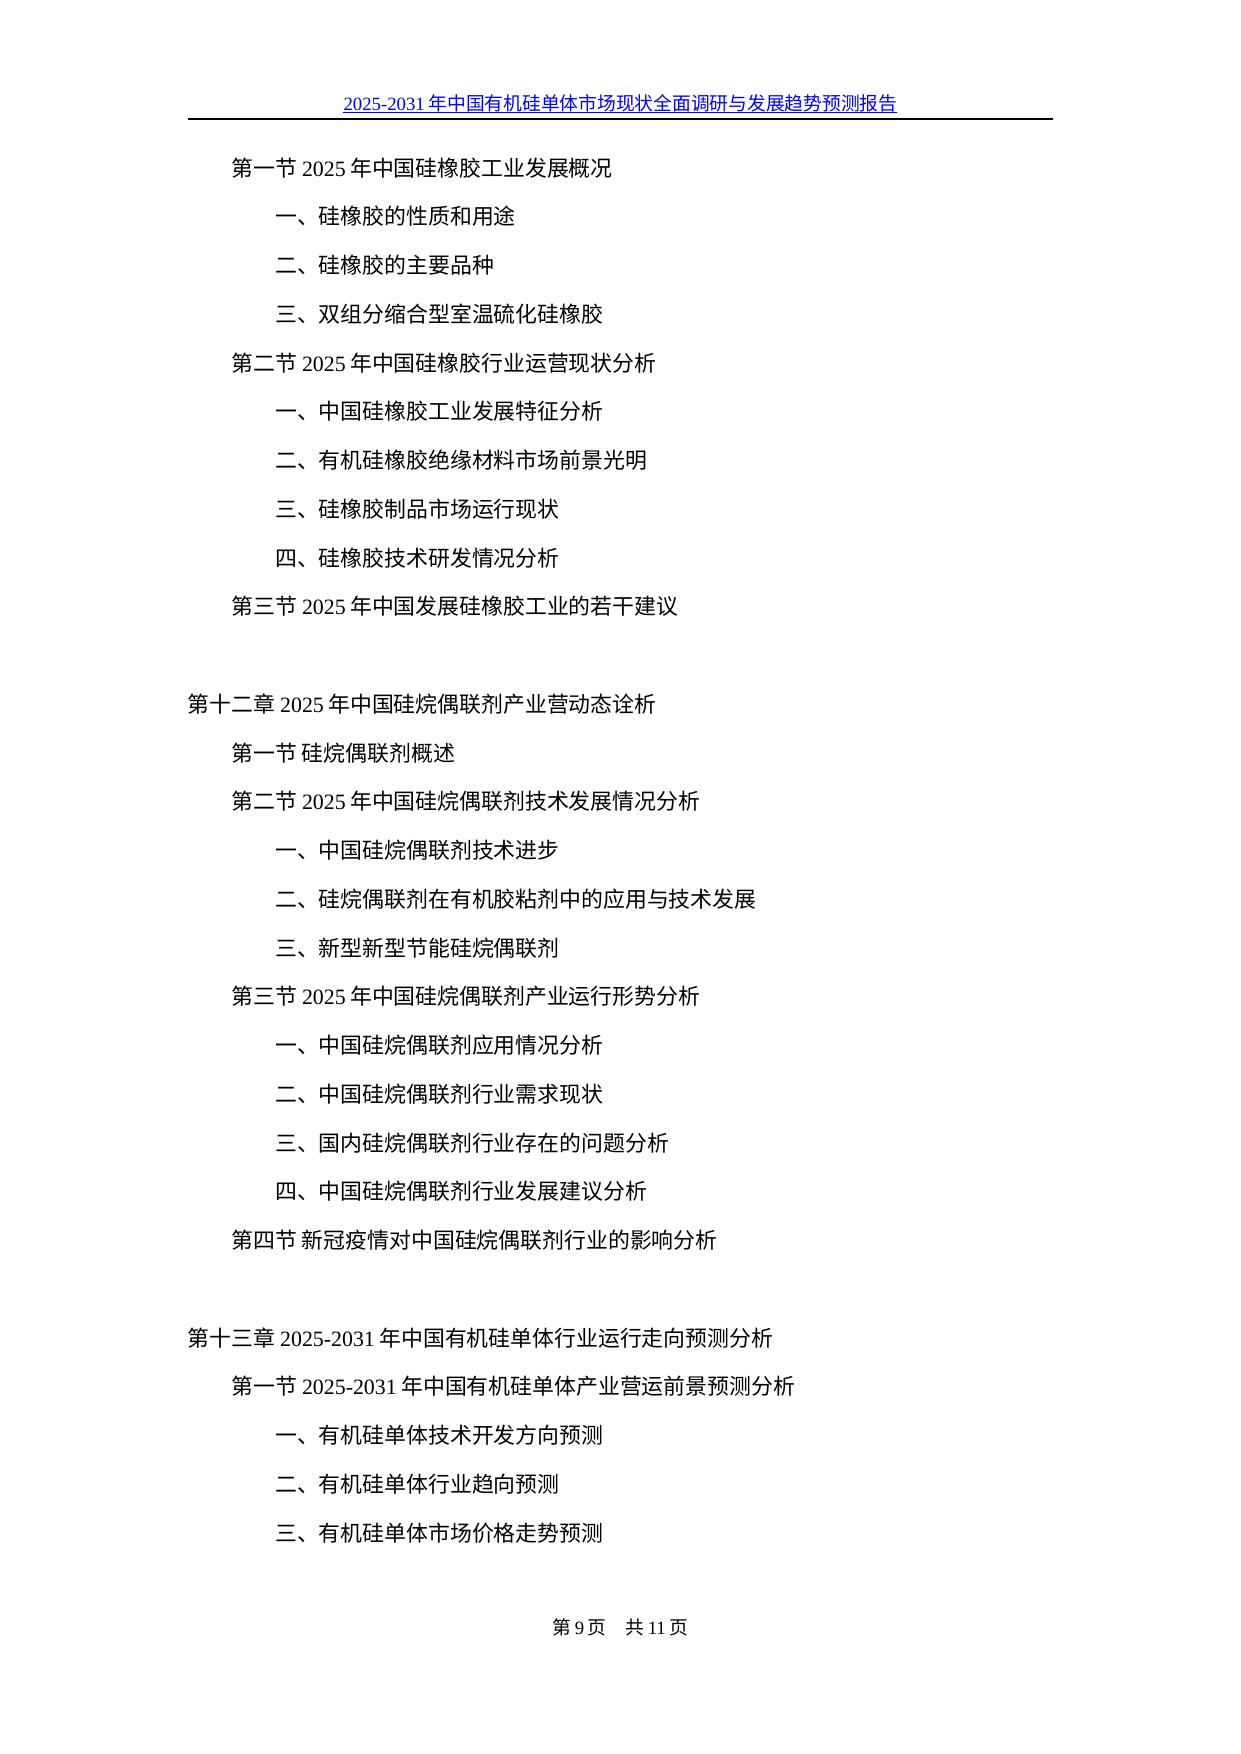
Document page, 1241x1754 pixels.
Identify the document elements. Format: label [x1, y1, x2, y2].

text [187, 150, 1053, 1548]
